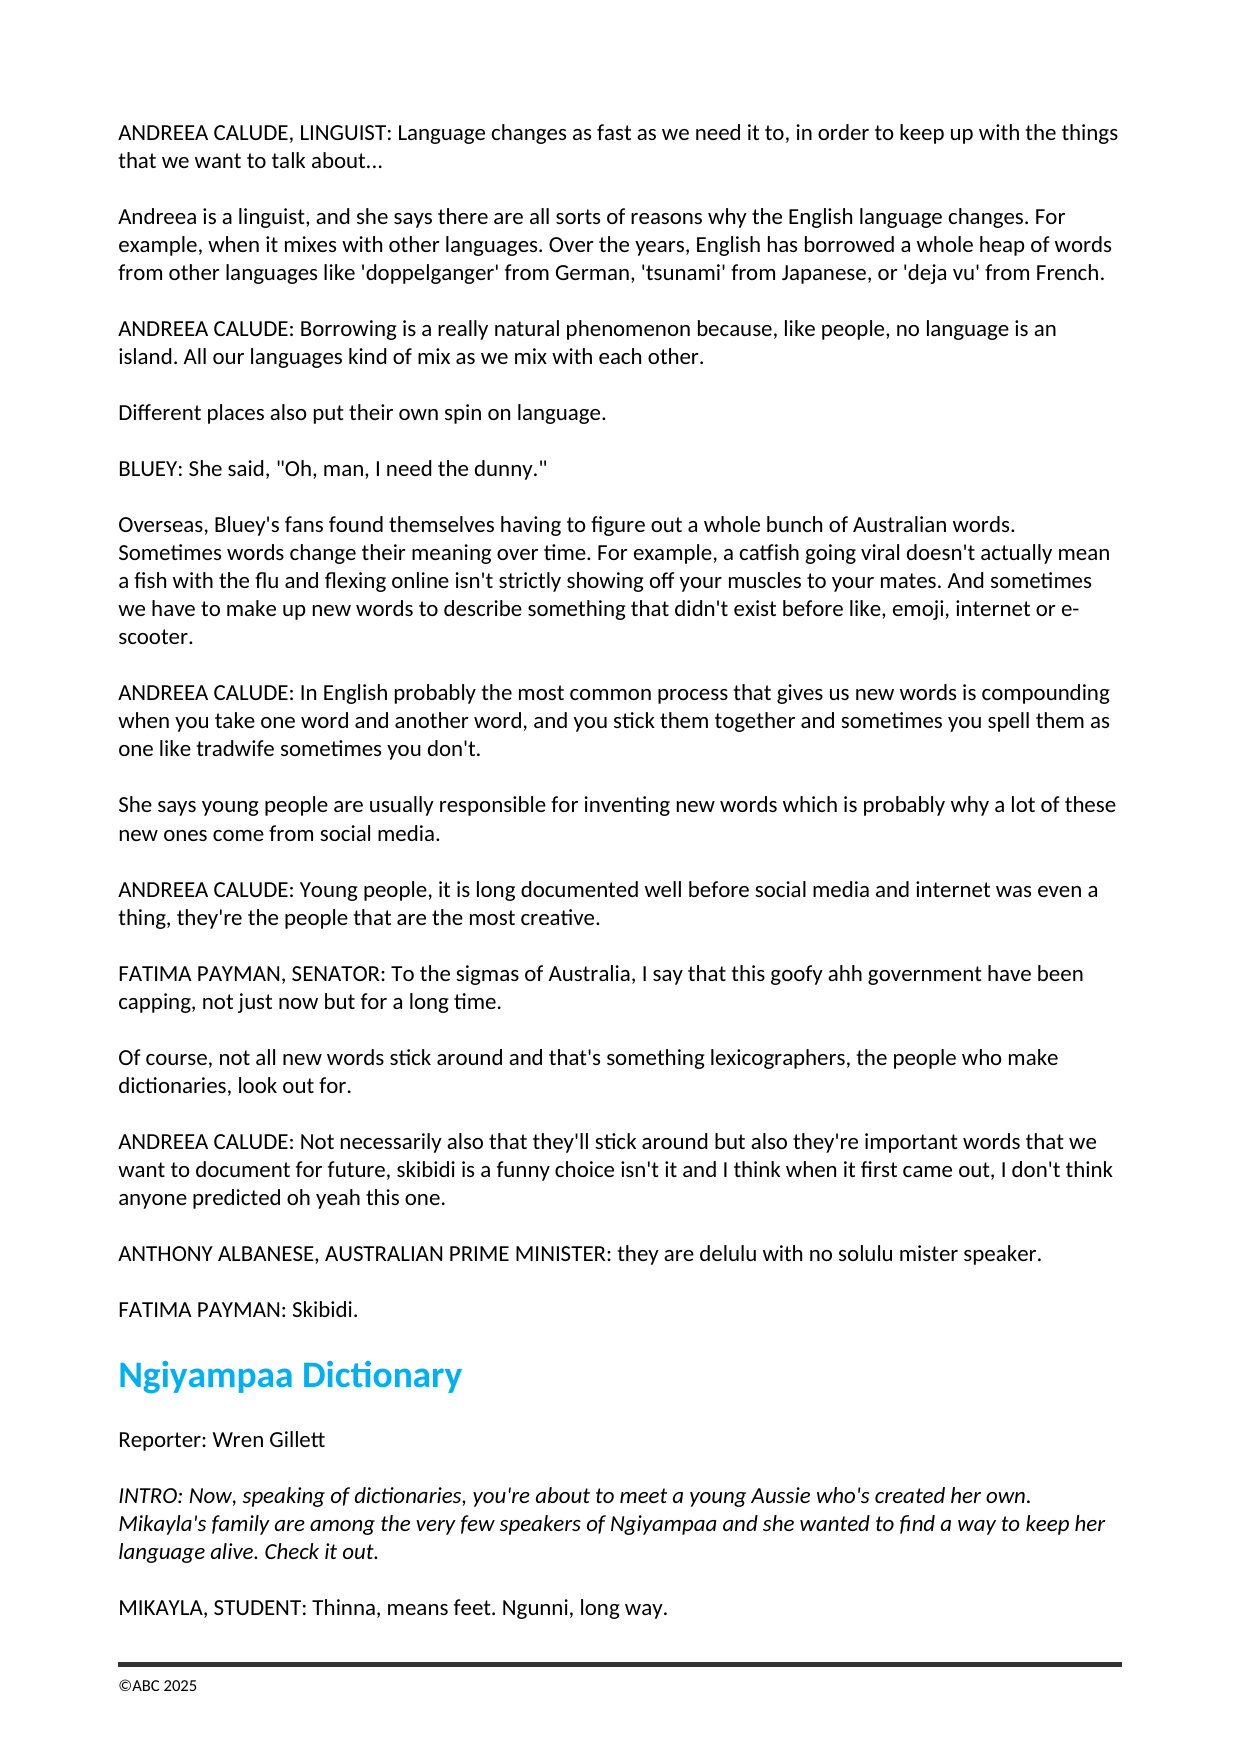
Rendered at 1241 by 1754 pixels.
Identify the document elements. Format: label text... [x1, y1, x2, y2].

text BLUEY: She said, "Oh, man, I need the dunny." [118, 454, 1122, 482]
text INTRO: Now, speaking of dictionaries, you're about to meet a young Aussie who's created her own. Mikayla's family are among the very few speakers of Ngiyampaa and she wanted to find a way to keep her language alive. Check it out. MIKAYLA, STUDENT: Thinna, means feet. Ngunni, long way. [118, 1481, 1122, 1621]
subtitle Ngiyampaa Dictionary [118, 1351, 1122, 1397]
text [118, 118, 1122, 426]
text Reporter: Wren Gillett [118, 1425, 1122, 1453]
text Overseas, Bluey's fans found themselves having to figure out a whole bunch of Australian words. Sometimes words change their meaning over time. For example, a catfish going viral doesn't actually mean a fish with the flu and flexing online isn't strictly showing off your muscles to your mates. And sometimes we have to make up new words to describe something that didn't exist before like, emoji, internet or e-scooter. ANDREEA CALUDE: In English probably the most common process that gives us new words is compounding when you take one word and another word, and you stick them together and sometimes you spell them as one like tradwife sometimes you don't. She says young people are usually responsible for inventing new words which is probably why a lot of these new ones come from social media. ANDREEA CALUDE: Young people, it is long documented well before social media and internet was even a thing, they're the people that are the most creative. FATIMA PAYMAN, SENATOR: To the sigmas of Australia, I say that this goofy ahh government have been capping, not just now but for a long time. Of course, not all new words stick around and that's something lexicographers, the people who make dictionaries, look out for. ANDREEA CALUDE: Not necessarily also that they'll stick around but also they're important words that we want to document for future, skibidi is a funny choice isn't it and I think when it first came out, I don't think anyone predicted oh yeah this one. ANTHONY ALBANESE, AUSTRALIAN PRIME MINISTER: they are delulu with no solulu mister speaker. FATIMA PAYMAN: Skibidi. [118, 510, 1122, 1323]
